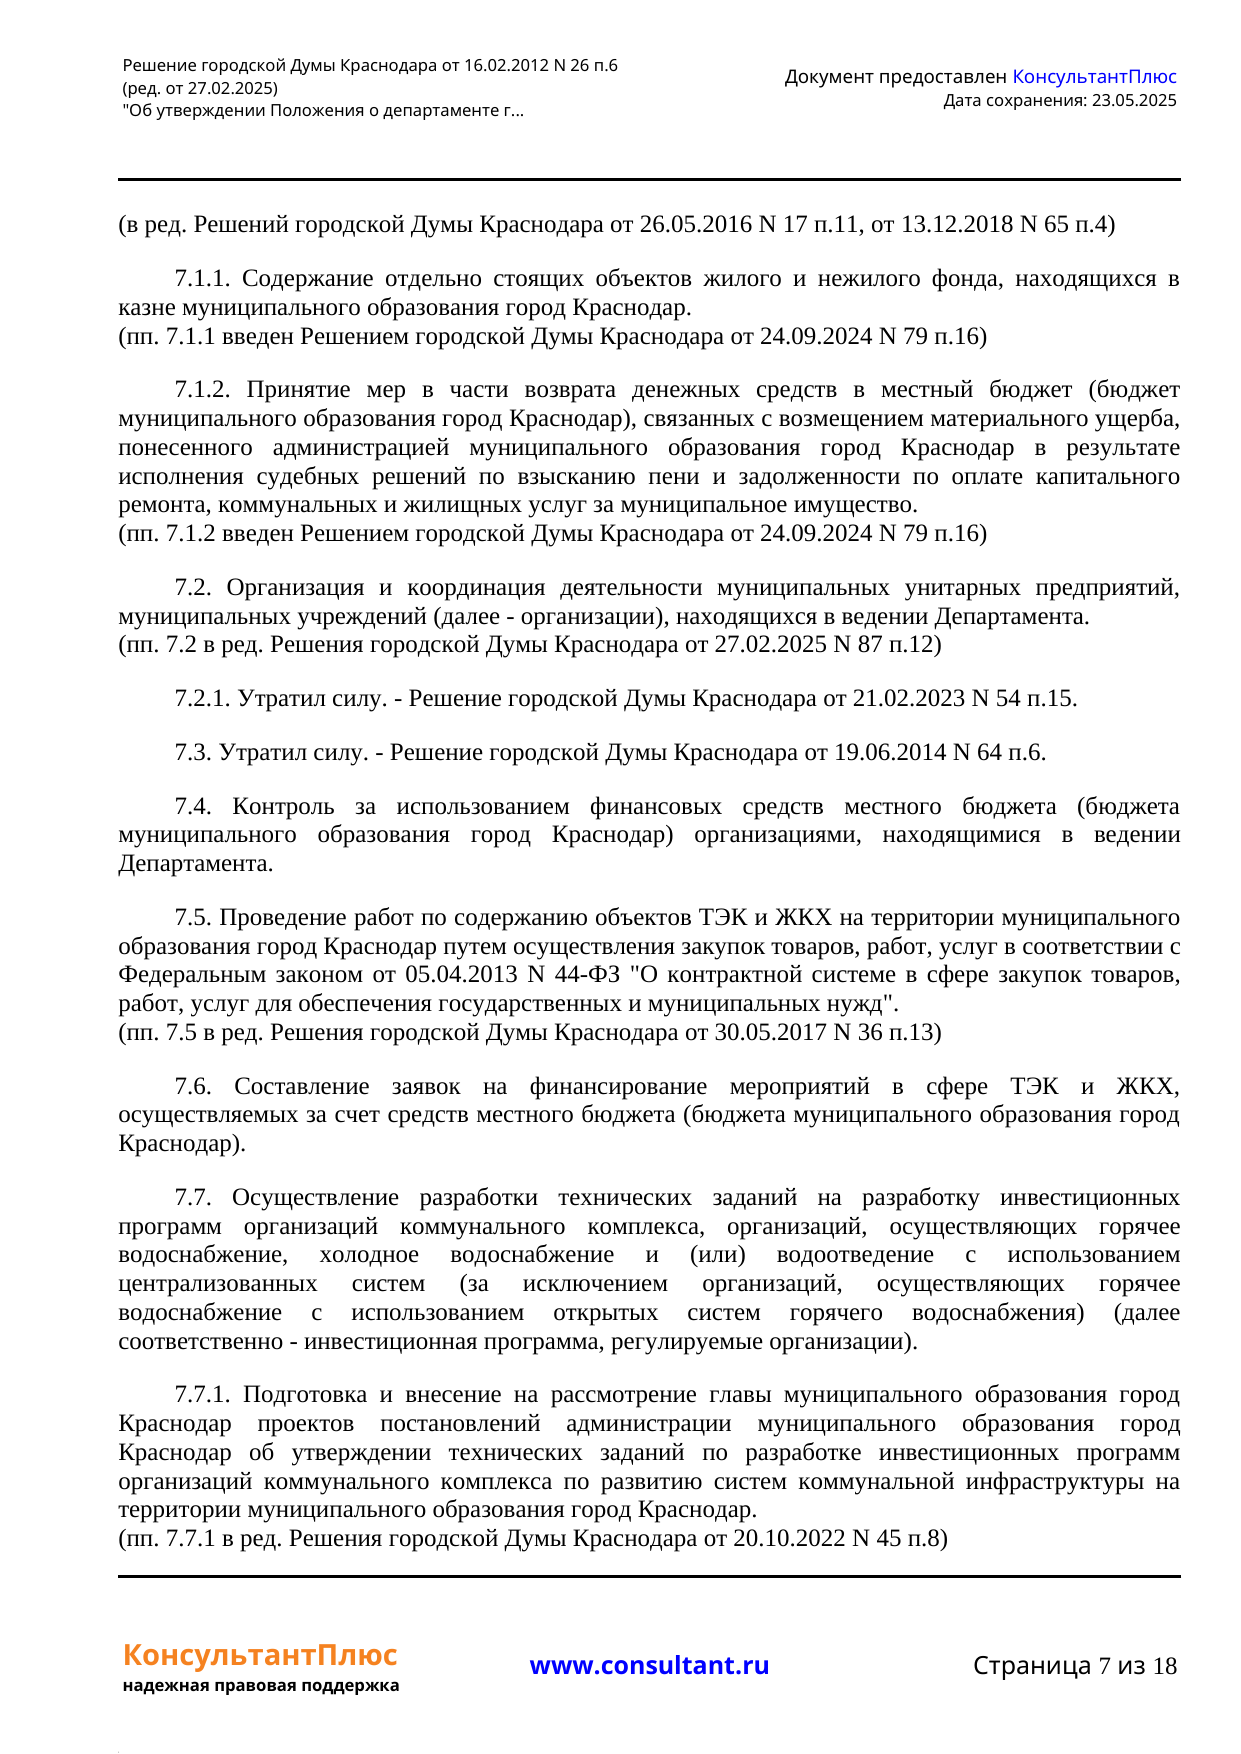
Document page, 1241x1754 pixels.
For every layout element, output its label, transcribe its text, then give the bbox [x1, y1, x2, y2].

text 7.6. Составление заявок на финансирование мероприятий в сфере ТЭК и ЖКХ, осуществляемых за счет средств местного бюджета (бюджета муниципального образования город Краснодар). [118, 1071, 1181, 1157]
text 7.1.2. Принятие мер в части возврата денежных средств в местный бюджет (бюджет муниципального образования город Краснодар), связанных с возмещением материального ущерба, понесенного администрацией муниципального образования город Краснодар в результате исполнения судебных решений по взысканию пени и задолженности по оплате капитального ремонта, коммунальных и жилищных услуг за муниципальное имущество. [118, 374, 1181, 518]
text (пп. 7.1.1 введен Решением городской Думы Краснодара от 24.09.2024 N 79 п.16) [118, 321, 1181, 349]
text (пп. 7.7.1 в ред. Решения городской Думы Краснодара от 20.10.2022 N 45 п.8) [118, 1523, 1181, 1552]
text 7.4. Контроль за использованием финансовых средств местного бюджета (бюджета муниципального образования город Краснодар) организациями, находящимися в ведении Департамента. [118, 791, 1181, 877]
text 7.7. Осуществление разработки технических заданий на разработку инвестиционных программ организаций коммунального комплекса, организаций, осуществляющих горячее водоснабжение, холодное водоснабжение и (или) водоотведение с использованием централизованных систем (за исключением организаций, осуществляющих горячее водоснабжение с использованием открытых систем горячего водоснабжения) (далее соответственно - инвестиционная программа, регулируемые организации). [118, 1182, 1181, 1354]
text 7.1.1. Содержание отдельно стоящих объектов жилого и нежилого фонда, находящихся в казне муниципального образования город Краснодар. [118, 263, 1181, 321]
text (в ред. Решений городской Думы Краснодара от 26.05.2016 N 17 п.11, от 13.12.2018 N 65 п.4) [118, 209, 1181, 238]
text 7.2.1. Утратил силу. - Решение городской Думы Краснодара от 21.02.2023 N 54 п.15. [118, 683, 1181, 712]
text (пп. 7.1.2 введен Решением городской Думы Краснодара от 24.09.2024 N 79 п.16) [118, 518, 1181, 547]
text 7.5. Проведение работ по содержанию объектов ТЭК и ЖКХ на территории муниципального образования город Краснодар путем осуществления закупок товаров, работ, услуг в соответствии с Федеральным законом от 05.04.2013 N 44-ФЗ "О контрактной системе в сфере закупок товаров, работ, услуг для обеспечения государственных и муниципальных нужд". [118, 902, 1181, 1017]
text 7.2. Организация и координация деятельности муниципальных унитарных предприятий, муниципальных учреждений (далее - организации), находящихся в ведении Департамента. [118, 572, 1181, 629]
text 7.7.1. Подготовка и внесение на рассмотрение главы муниципального образования город Краснодар проектов постановлений администрации муниципального образования город Краснодар об утверждении технических заданий по разработке инвестиционных программ организаций коммунального комплекса по развитию систем коммунальной инфраструктуры на территории муниципального образования город Краснодар. [118, 1379, 1181, 1523]
text 7.3. Утратил силу. - Решение городской Думы Краснодара от 19.06.2014 N 64 п.6. [118, 737, 1181, 766]
text (пп. 7.5 в ред. Решения городской Думы Краснодара от 30.05.2017 N 36 п.13) [118, 1017, 1181, 1046]
text (пп. 7.2 в ред. Решения городской Думы Краснодара от 27.02.2025 N 87 п.12) [118, 629, 1181, 658]
